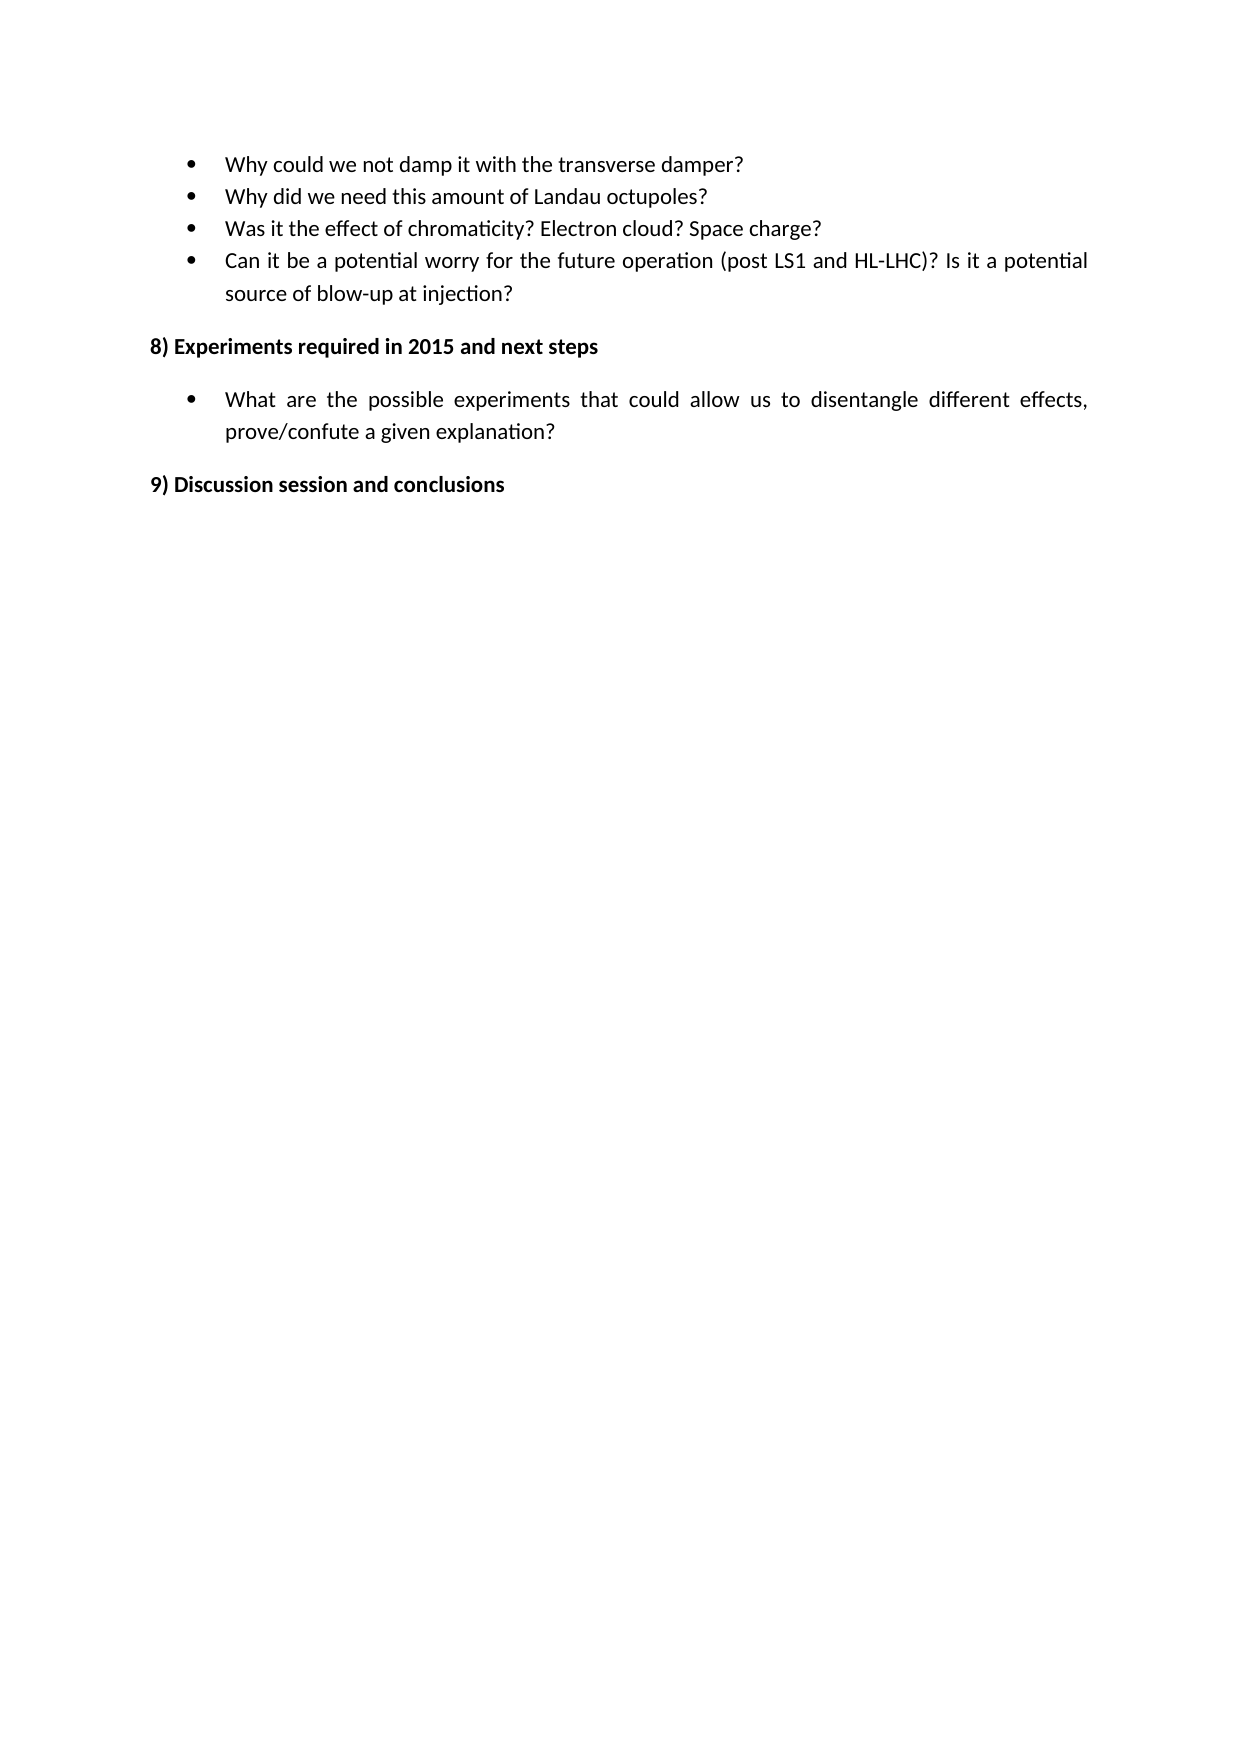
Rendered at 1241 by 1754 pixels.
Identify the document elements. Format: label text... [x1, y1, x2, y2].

list Why could we not damp it with the transverse damper? [187, 150, 1090, 178]
list Why did we need this amount of Landau octupoles? [187, 182, 1090, 210]
list Was it the effect of chromaticity? Electron cloud? Space charge? [187, 214, 1090, 242]
list Can it be a potential worry for the future operation (post LS1 and HL-LHC)? Is it a potential source of blow-up at injection? [187, 247, 1090, 307]
list What are the possible experiments that could allow us to disentangle different effects, prove/confute a given explanation? [187, 385, 1090, 445]
text 9) Discussion session and conclusions [150, 470, 1090, 498]
text 8) Experiments required in 2015 and next steps [150, 332, 1090, 360]
